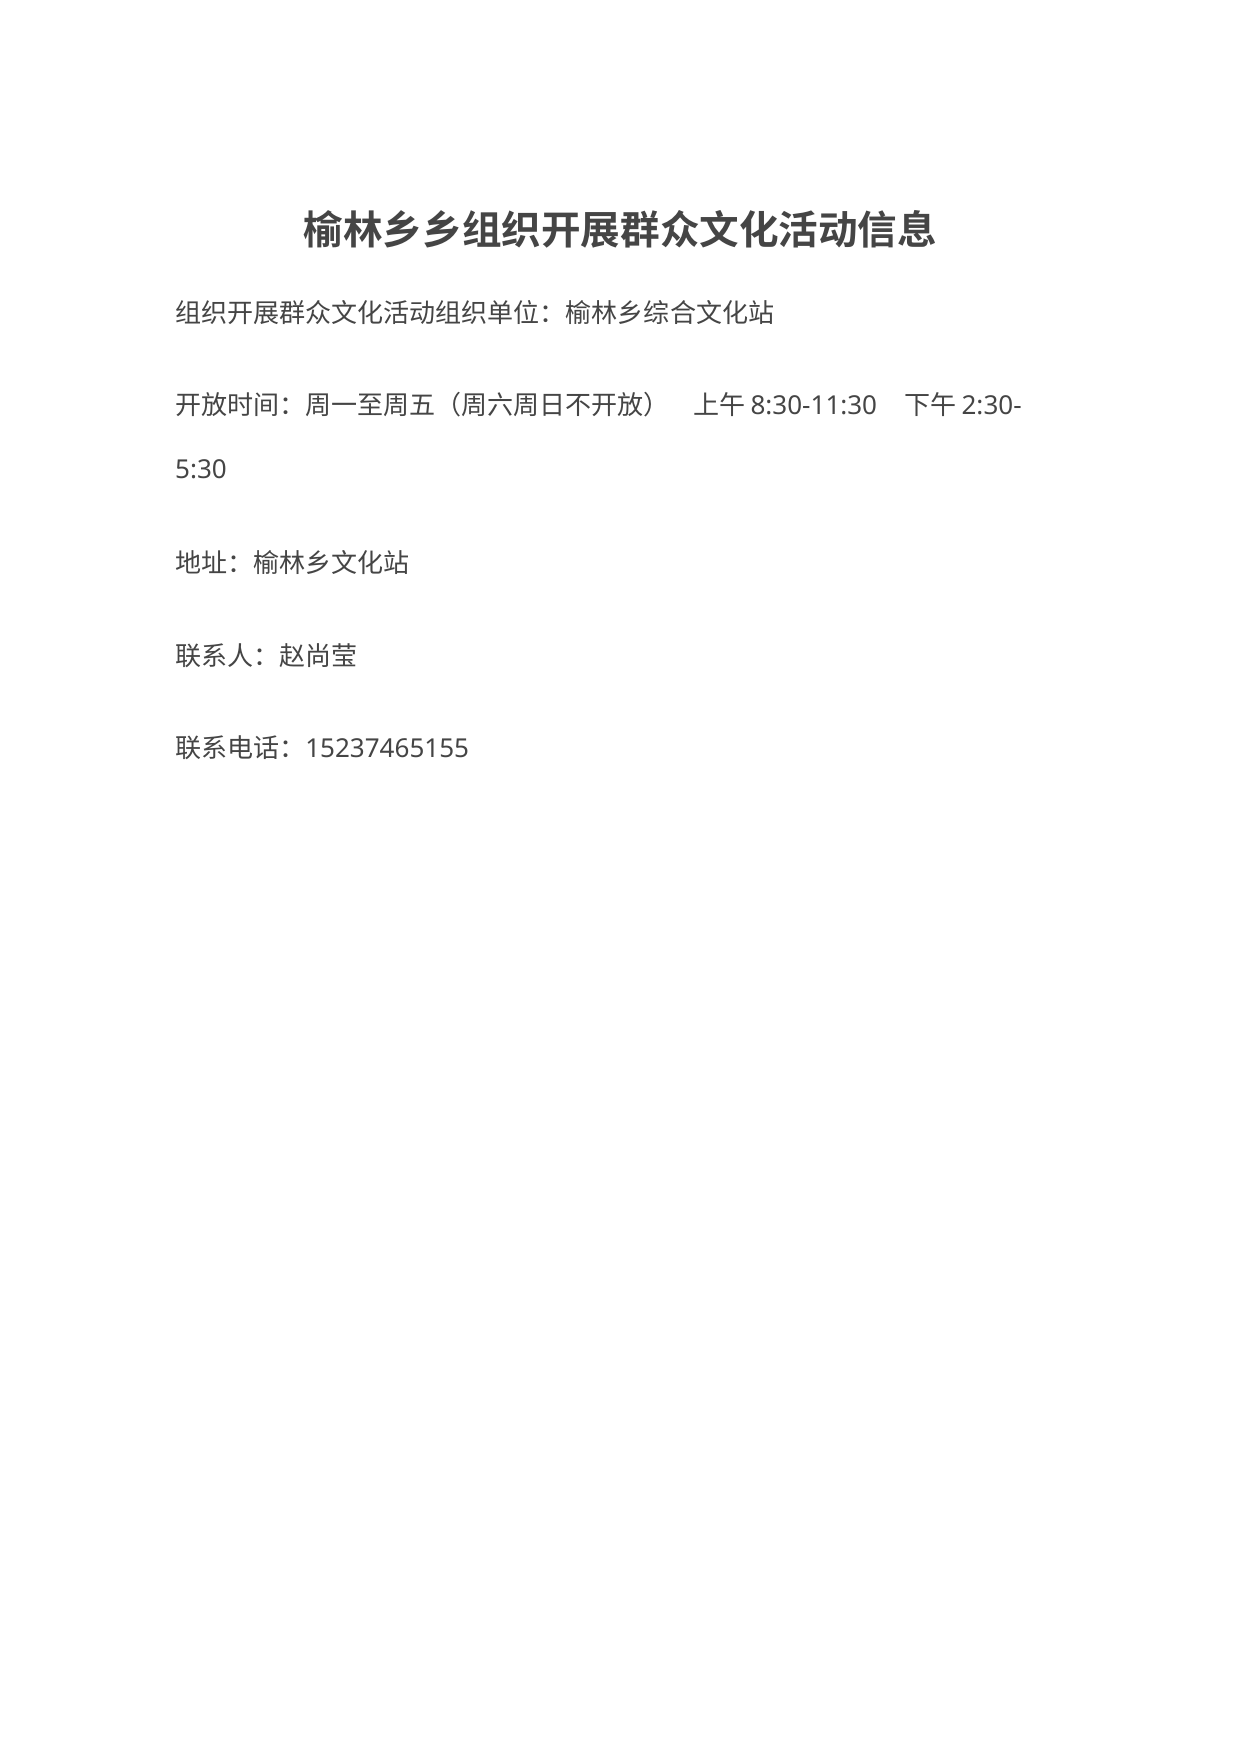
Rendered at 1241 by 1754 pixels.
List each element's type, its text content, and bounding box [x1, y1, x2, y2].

text 联系人：赵尚莹 [175, 621, 1065, 686]
text 组织开展群众文化活动组织单位：榆林乡综合文化站 [175, 278, 1065, 343]
text 联系电话：15237465155 [175, 714, 1065, 779]
text 开放时间：周一至周五（周六周日不开放） 上午8:30-11:30 下午2:30-5:30 [175, 371, 1065, 501]
text 榆林乡乡组织开展群众文化活动信息 [187, 194, 1053, 259]
text 地址：榆林乡文化站 [175, 529, 1065, 594]
